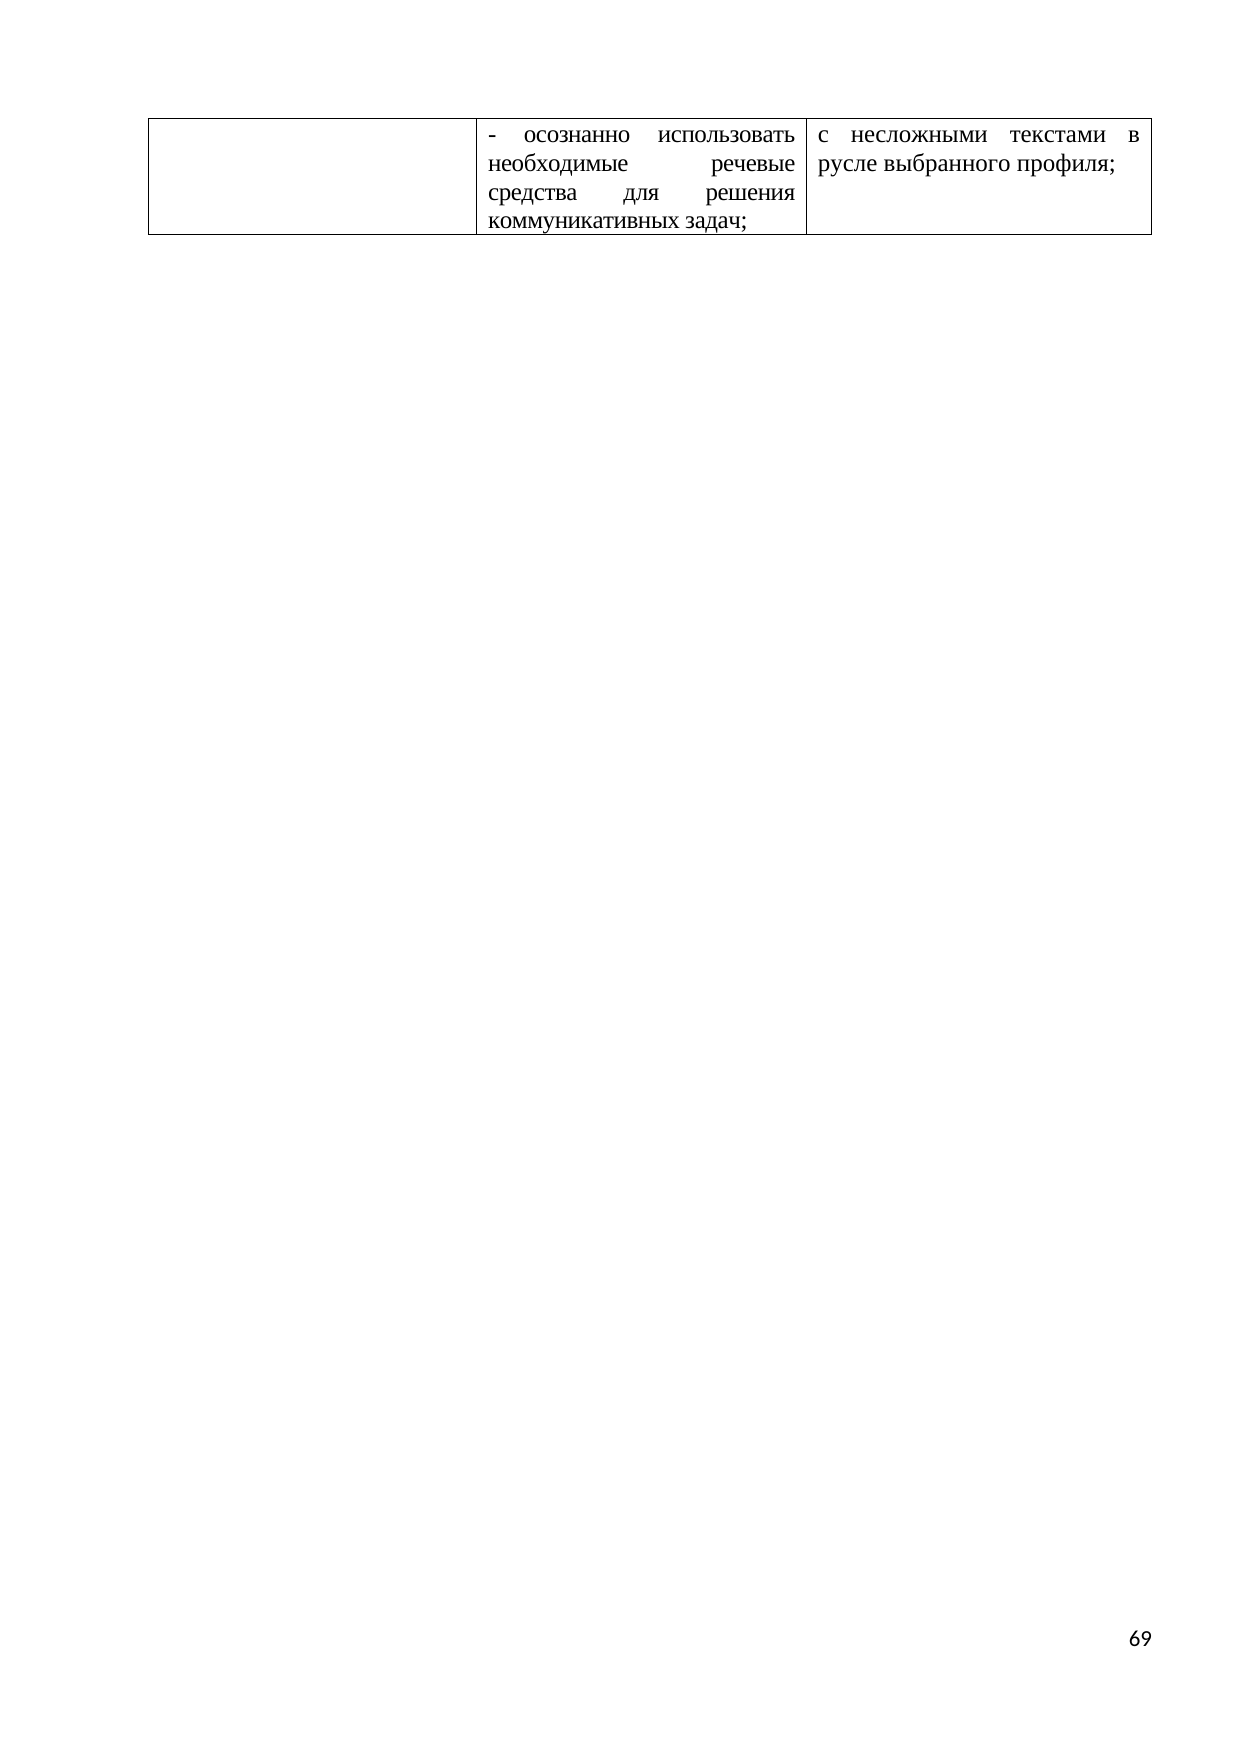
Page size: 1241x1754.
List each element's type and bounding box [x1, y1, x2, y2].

table_cell [149, 119, 476, 234]
table_cell [807, 119, 1151, 234]
table_cell [477, 119, 806, 234]
